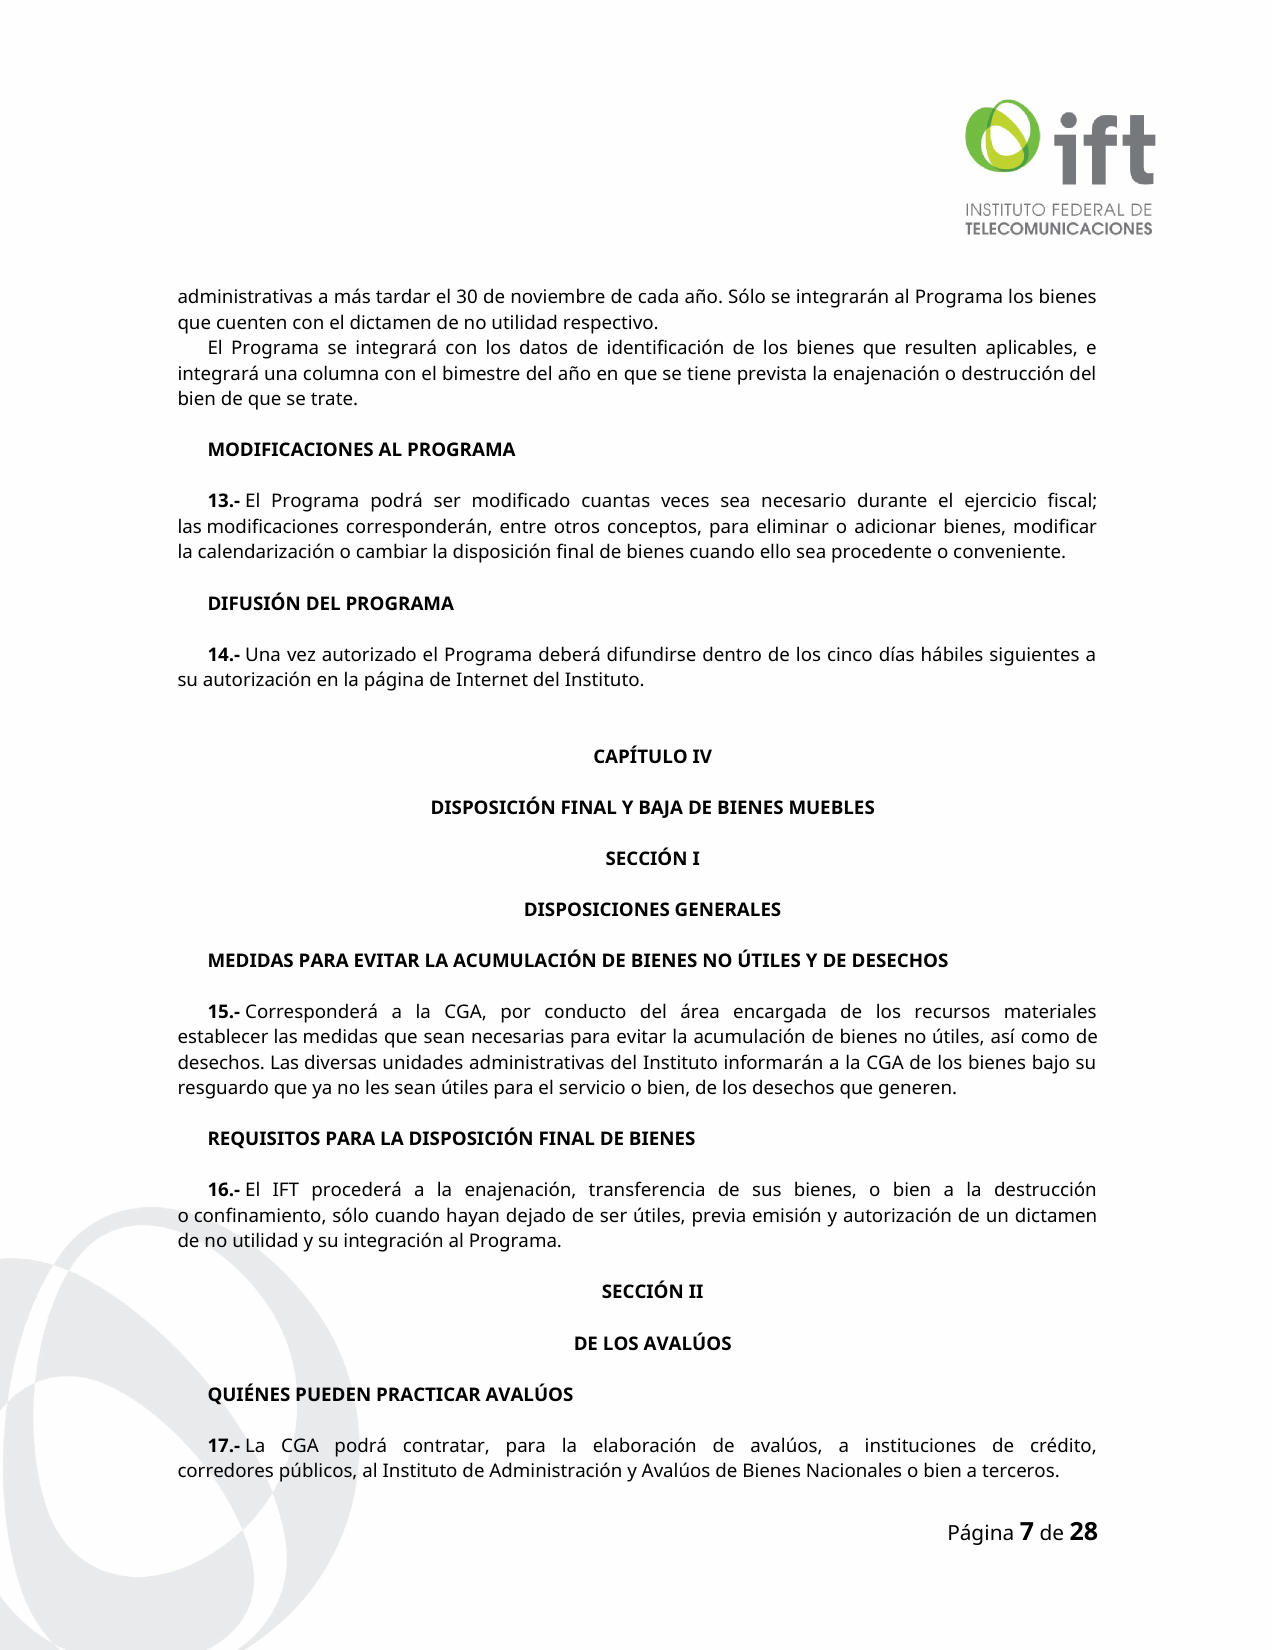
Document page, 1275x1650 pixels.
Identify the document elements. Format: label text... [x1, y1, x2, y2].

text MEDIDAS PARA EVITAR LA ACUMULACIÓN DE BIENES NO ÚTILES Y DE DESECHOS [177, 947, 1098, 973]
text DISPOSICIONES GENERALES [177, 896, 1098, 922]
text DE LOS AVALÚOS [177, 1330, 1098, 1355]
text 13.- El Programa podrá ser modificado cuantas veces sea necesario durante el ejercicio fiscal; las modificaciones corresponderán, entre otros conceptos, para eliminar o adicionar bienes, modificar la calendarización o cambiar la disposición final de bienes cuando ello sea procedente o conveniente. [177, 488, 1098, 564]
text 16.- El IFT procederá a la enajenación, transferencia de sus bienes, o bien a la destrucción o confinamiento, sólo cuando hayan dejado de ser útiles, previa emisión y autorización de un dictamen de no utilidad y su integración al Programa. [177, 1177, 1098, 1253]
text 14.- Una vez autorizado el Programa deberá difundirse dentro de los cinco días hábiles siguientes a su autorización en la página de Internet del Instituto. [177, 641, 1098, 692]
text REQUISITOS PARA LA DISPOSICIÓN FINAL DE BIENES [177, 1126, 1098, 1151]
text CAPÍTULO IV [177, 743, 1098, 768]
text 15.- Corresponderá a la CGA, por conducto del área encargada de los recursos materiales establecer las medidas que sean necesarias para evitar la acumulación de bienes no útiles, así como de desechos. Las diversas unidades administrativas del Instituto informarán a la CGA de los bienes bajo su resguardo que ya no les sean útiles para el servicio o bien, de los desechos que generen. [177, 998, 1098, 1100]
text DISPOSICIÓN FINAL Y BAJA DE BIENES MUEBLES [177, 794, 1098, 819]
text 17.- La CGA podrá contratar, para la elaboración de avalúos, a instituciones de crédito, corredores públicos, al Instituto de Administración y Avalúos de Bienes Nacionales o bien a terceros. [177, 1432, 1098, 1483]
text DIFUSIÓN DEL PROGRAMA [177, 590, 1098, 615]
text QUIÉNES PUEDEN PRACTICAR AVALÚOS [177, 1381, 1098, 1406]
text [177, 283, 1098, 334]
text SECCIÓN II [177, 1279, 1098, 1304]
text MODIFICACIONES AL PROGRAMA [177, 437, 1098, 462]
text El Programa se integrará con los datos de identificación de los bienes que resulten aplicables, e integrará una columna con el bimestre del año en que se tiene prevista la enajenación o destrucción del bien de que se trate. [177, 334, 1098, 411]
picture [0, 1, 1272, 1650]
text SECCIÓN I [177, 845, 1098, 871]
